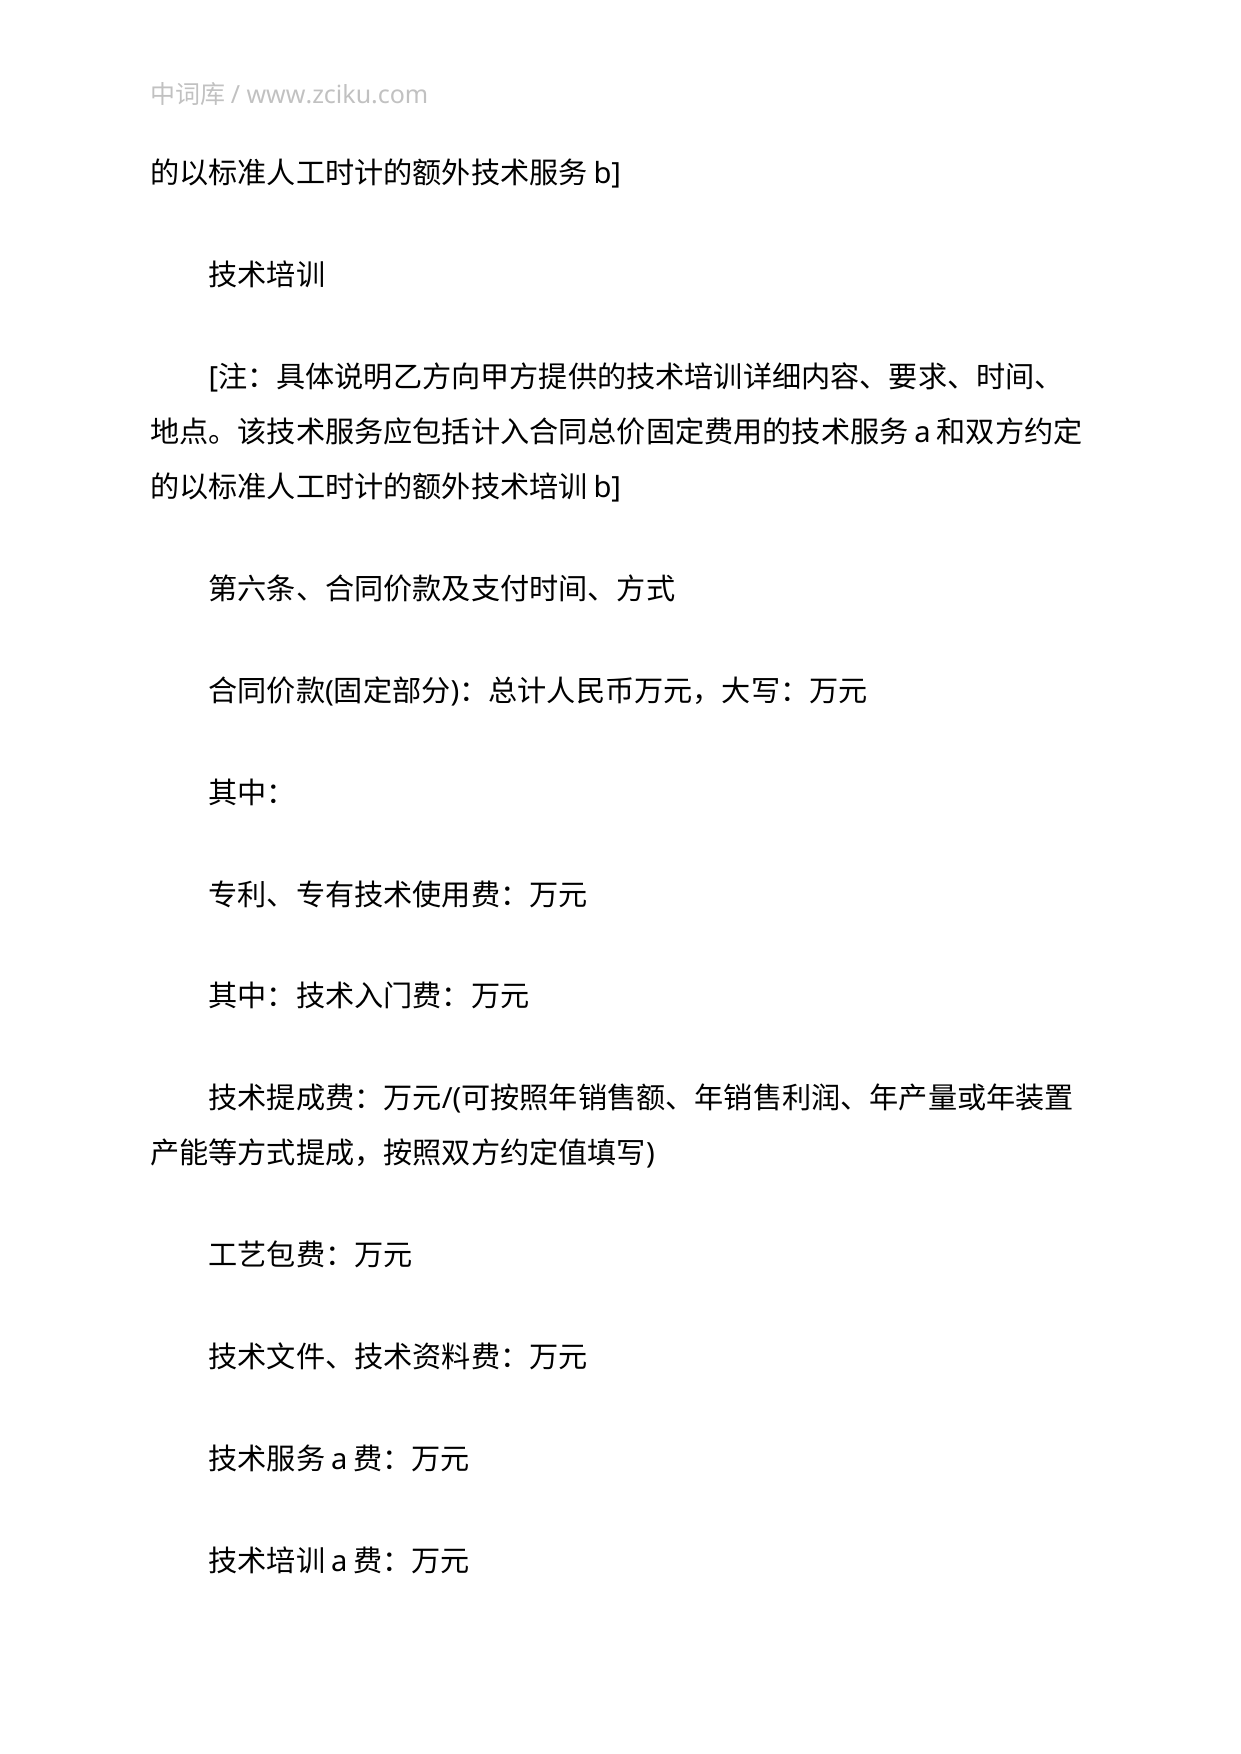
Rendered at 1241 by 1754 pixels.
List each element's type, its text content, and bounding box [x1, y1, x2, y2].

text 其中： [150, 769, 1090, 812]
text [注：具体说明乙方向甲方提供的技术培训详细内容、要求、时间、地点。该技术服务应包括计入合同总价固定费用的技术服务a和双方约定的以标准人工时计的额外技术培训b] [150, 354, 1090, 506]
text 技术服务a费：万元 [150, 1435, 1090, 1478]
text 技术提成费：万元/(可按照年销售额、年销售利润、年产量或年装置产能等方式提成，按照双方约定值填写) [150, 1075, 1090, 1172]
text 专利、专有技术使用费：万元 [150, 871, 1090, 913]
text 合同价款(固定部分)：总计人民币万元，大写：万元 [150, 667, 1090, 710]
text 技术文件、技术资料费：万元 [150, 1333, 1090, 1376]
text 工艺包费：万元 [150, 1232, 1090, 1274]
text 技术培训 [150, 252, 1090, 294]
text 其中：技术入门费：万元 [150, 973, 1090, 1015]
text 第六条、合同价款及支付时间、方式 [150, 566, 1090, 608]
text 技术培训a费：万元 [150, 1537, 1090, 1580]
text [150, 150, 1090, 192]
